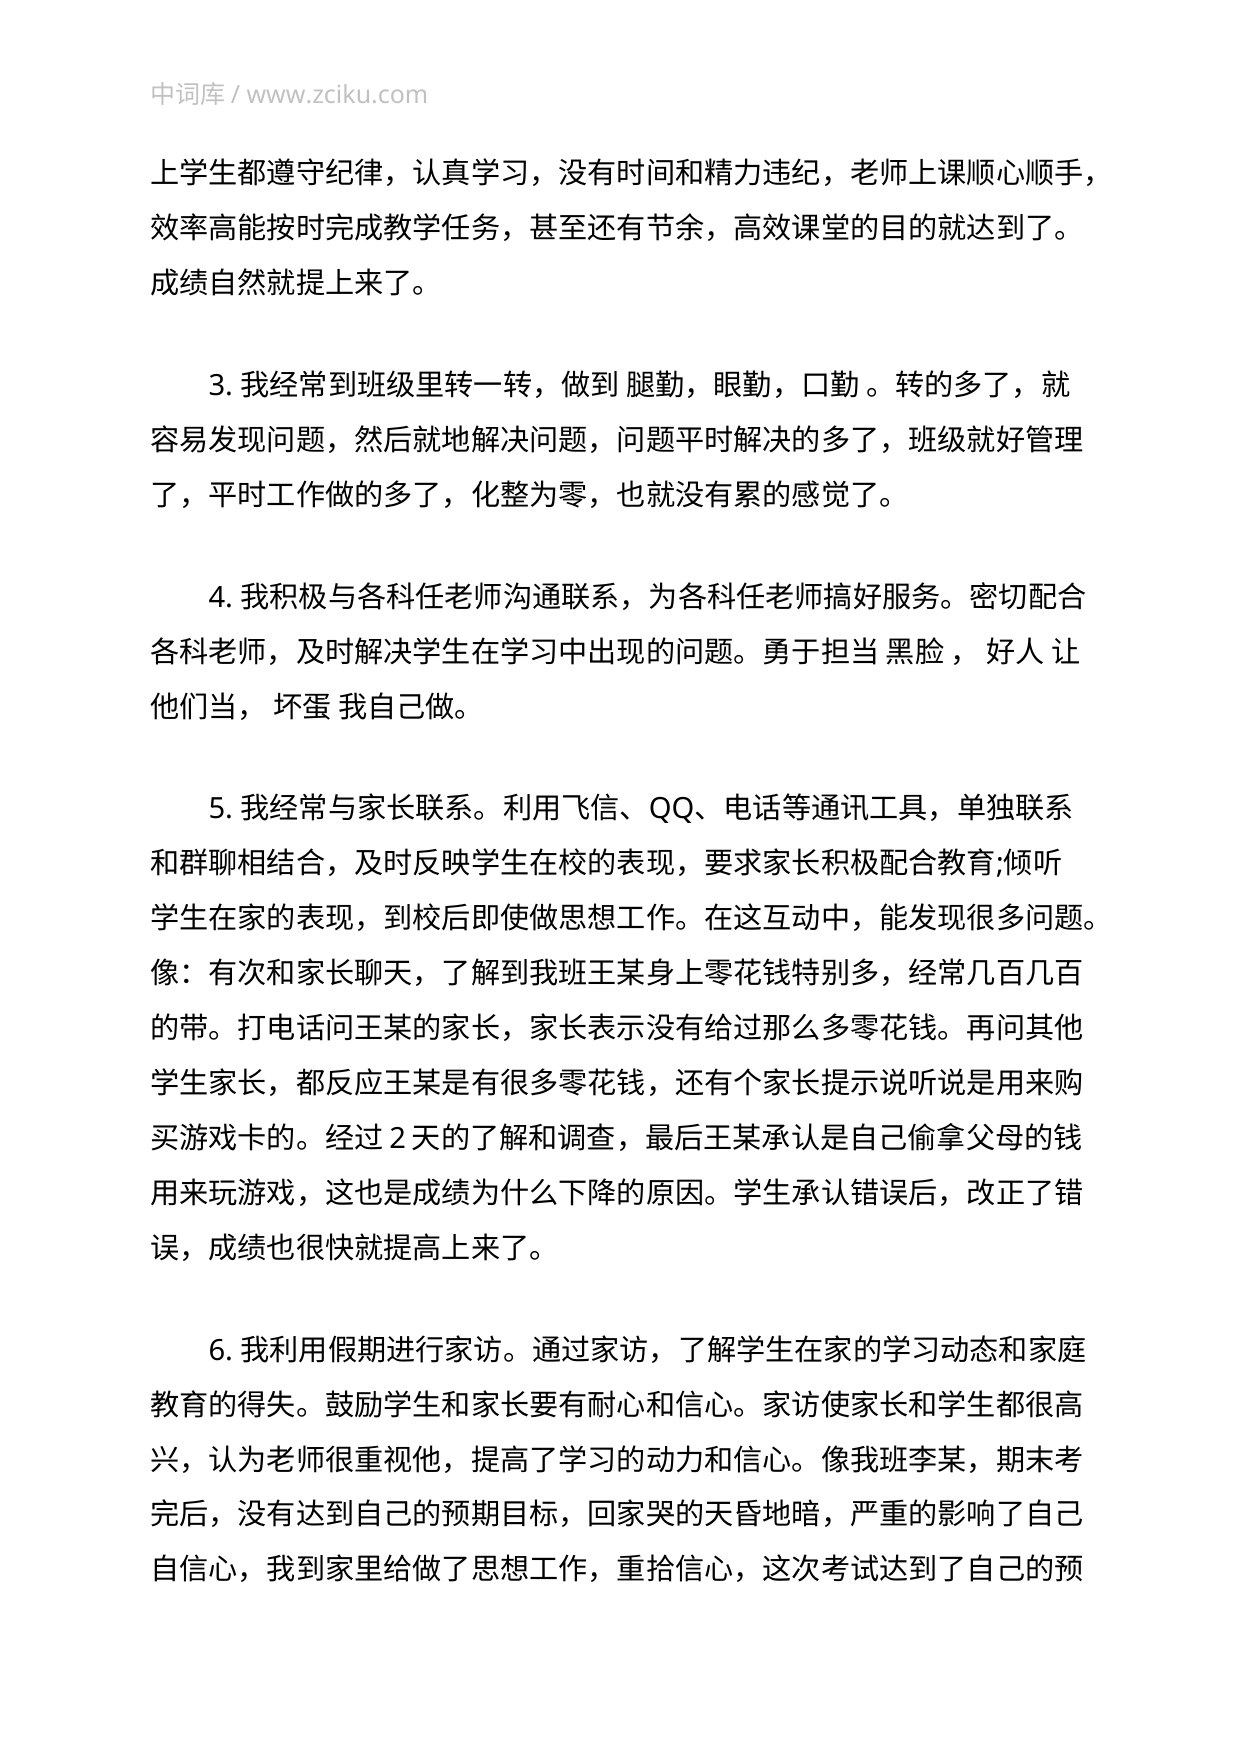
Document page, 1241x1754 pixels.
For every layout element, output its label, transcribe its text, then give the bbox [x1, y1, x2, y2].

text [150, 150, 1090, 302]
text 3. 我经常到班级里转一转，做到 腿勤，眼勤，口勤 。转的多了，就容易发现问题，然后就地解决问题，问题平时解决的多了，班级就好管理了，平时工作做的多了，化整为零，也就没有累的感觉了。 [150, 362, 1090, 514]
text 4. 我积极与各科任老师沟通联系，为各科任老师搞好服务。密切配合各科老师，及时解决学生在学习中出现的问题。勇于担当 黑脸 ， 好人 让他们当， 坏蛋 我自己做。 [150, 573, 1090, 725]
text 5. 我经常与家长联系。利用飞信、QQ、电话等通讯工具，单独联系和群聊相结合，及时反映学生在校的表现，要求家长积极配合教育;倾听学生在家的表现，到校后即使做思想工作。在这互动中，能发现很多问题。像：有次和家长聊天，了解到我班王某身上零花钱特别多，经常几百几百的带。打电话问王某的家长，家长表示没有给过那么多零花钱。再问其他学生家长，都反应王某是有很多零花钱，还有个家长提示说听说是用来购买游戏卡的。经过2天的了解和调查，最后王某承认是自己偷拿父母的钱用来玩游戏，这也是成绩为什么下降的原因。学生承认错误后，改正了错误，成绩也很快就提高上来了。 [150, 785, 1090, 1267]
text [150, 1326, 1090, 1588]
